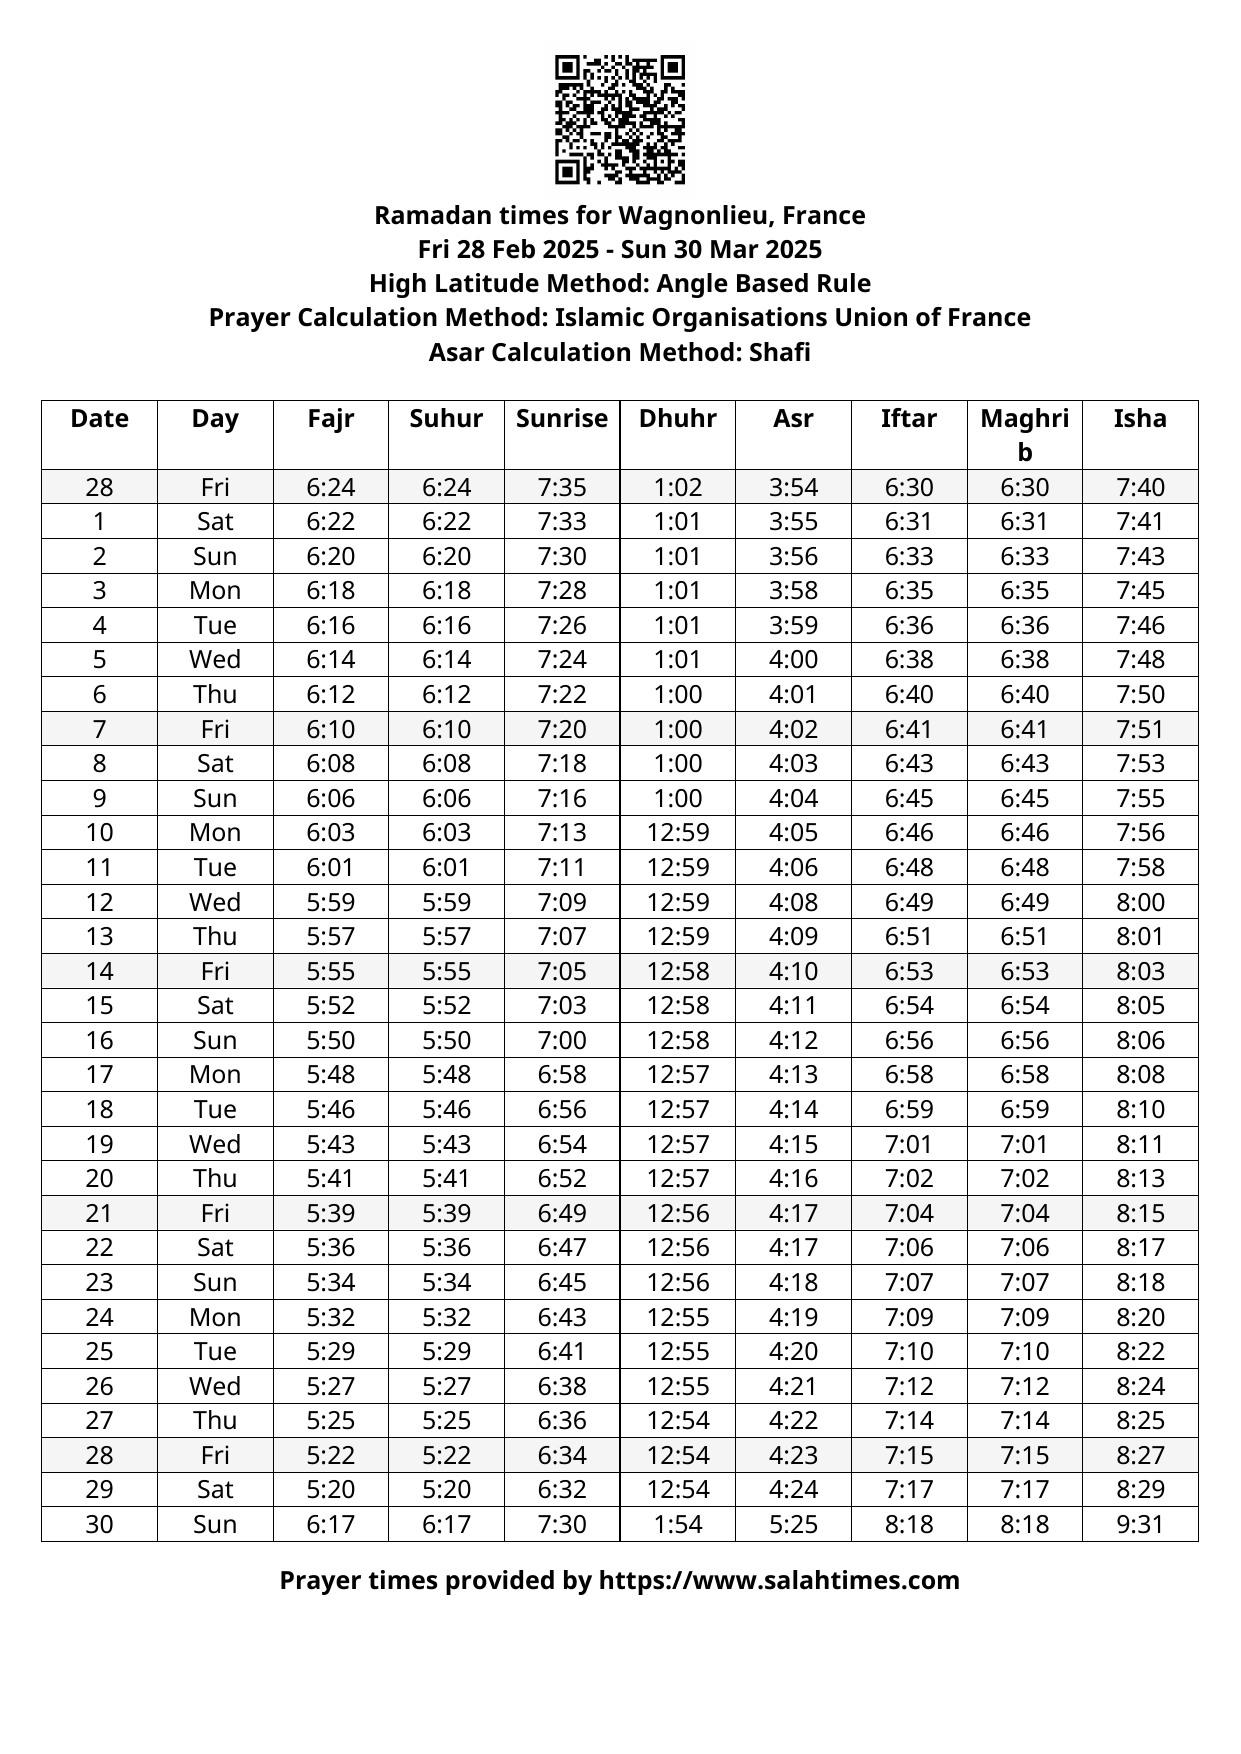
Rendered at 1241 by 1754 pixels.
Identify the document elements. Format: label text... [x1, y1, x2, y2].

table_cell 8:03 [1083, 954, 1198, 987]
table_cell 4:06 [736, 850, 851, 884]
table_cell 7:07 [968, 1265, 1082, 1299]
table_cell 3:54 [736, 470, 851, 503]
table_cell 7:06 [852, 1231, 967, 1264]
table_cell 8:29 [1083, 1473, 1198, 1506]
table_cell 12:56 [621, 1231, 735, 1264]
table_cell 6:56 [505, 1092, 619, 1126]
table_cell 6:32 [505, 1473, 619, 1506]
table_cell 5:20 [274, 1473, 388, 1506]
table_cell 3 [42, 574, 157, 607]
text High Latitude Method: Angle Based Rule [42, 266, 1198, 300]
table_cell 6:24 [389, 470, 504, 503]
table_cell 8:18 [852, 1507, 967, 1541]
table_cell 6:45 [852, 781, 967, 814]
table_cell 6:46 [968, 816, 1082, 849]
table_cell 6:35 [852, 574, 967, 607]
table_cell 4:05 [736, 816, 851, 849]
table_cell 5:48 [274, 1058, 388, 1091]
table_cell Wed [158, 1369, 273, 1402]
table_cell 1:02 [621, 470, 735, 503]
table_cell 5:22 [389, 1438, 504, 1472]
table_cell Thu [158, 919, 273, 953]
table_cell 2 [42, 539, 157, 572]
table_cell 1:00 [621, 746, 735, 780]
table_cell 20 [42, 1161, 157, 1195]
table_cell 8:13 [1083, 1161, 1198, 1195]
table_cell 10 [42, 816, 157, 849]
table_cell 6:18 [389, 574, 504, 607]
table_cell 8:27 [1083, 1438, 1198, 1472]
table_cell 12:54 [621, 1473, 735, 1506]
table_cell Mon [158, 574, 273, 607]
table_cell 5:52 [274, 989, 388, 1022]
table_cell 6:22 [389, 504, 504, 538]
table_cell 6:01 [274, 850, 388, 884]
table_cell Tue [158, 1334, 273, 1368]
table_cell 6:03 [389, 816, 504, 849]
table_header Date [42, 401, 157, 469]
table_cell 6:10 [274, 712, 388, 745]
table_cell 5:48 [389, 1058, 504, 1091]
table_cell 7:15 [968, 1438, 1082, 1472]
table_cell Sun [158, 1507, 273, 1541]
text Fri 28 Feb 2025 - Sun 30 Mar 2025 [42, 232, 1198, 266]
table_cell 4 [42, 608, 157, 642]
table_cell 16 [42, 1023, 157, 1057]
text Asar Calculation Method: Shafi [42, 334, 1198, 368]
table_cell 7:51 [1083, 712, 1198, 745]
table_cell 4:11 [736, 989, 851, 1022]
table_cell 12:58 [621, 989, 735, 1022]
table_cell 12:57 [621, 1161, 735, 1195]
table_cell 4:21 [736, 1369, 851, 1402]
table_cell 7 [42, 712, 157, 745]
table_cell 1:01 [621, 539, 735, 572]
table_cell Sat [158, 989, 273, 1022]
table_cell 6:12 [389, 677, 504, 711]
table_cell 7:11 [505, 850, 619, 884]
table_cell 4:13 [736, 1058, 851, 1091]
table_cell 6:35 [968, 574, 1082, 607]
table_cell 22 [42, 1231, 157, 1264]
table_cell 6:08 [274, 746, 388, 780]
table_cell 6:16 [389, 608, 504, 642]
table_cell 6:18 [274, 574, 388, 607]
table_cell 6:40 [852, 677, 967, 711]
table_cell 5:36 [274, 1231, 388, 1264]
table_header Dhuhr [621, 401, 735, 469]
table_cell 8 [42, 746, 157, 780]
table_cell 25 [42, 1334, 157, 1368]
table_cell 7:17 [852, 1473, 967, 1506]
table_cell 4:19 [736, 1300, 851, 1333]
table_cell 8:11 [1083, 1127, 1198, 1160]
table_cell 6:43 [505, 1300, 619, 1333]
table_cell 7:09 [852, 1300, 967, 1333]
table_cell 6:38 [505, 1369, 619, 1402]
table_cell Fri [158, 712, 273, 745]
table_cell 6:17 [389, 1507, 504, 1541]
table_cell 12:56 [621, 1196, 735, 1229]
table_cell Thu [158, 1404, 273, 1437]
table_cell 3:56 [736, 539, 851, 572]
table_cell 7:05 [505, 954, 619, 987]
table_cell 5:34 [389, 1265, 504, 1299]
table_header Asr [736, 401, 851, 469]
table_cell 8:17 [1083, 1231, 1198, 1264]
table_cell 12:59 [621, 885, 735, 918]
table_cell 12:55 [621, 1334, 735, 1368]
table_cell 6:41 [852, 712, 967, 745]
table_cell 29 [42, 1473, 157, 1506]
table_cell 7:00 [505, 1023, 619, 1057]
table_header Maghrib [968, 401, 1082, 469]
table_cell Tue [158, 1092, 273, 1126]
table_cell 6:36 [505, 1404, 619, 1437]
table_cell 3:55 [736, 504, 851, 538]
table_cell 4:18 [736, 1265, 851, 1299]
table_cell 8:06 [1083, 1023, 1198, 1057]
table_cell 6:56 [968, 1023, 1082, 1057]
table_cell 7:45 [1083, 574, 1198, 607]
table_cell 5:34 [274, 1265, 388, 1299]
table_cell 12:59 [621, 816, 735, 849]
table_cell 6:51 [968, 919, 1082, 953]
table_cell 28 [42, 470, 157, 503]
table_cell 6:12 [274, 677, 388, 711]
table_cell 7:56 [1083, 816, 1198, 849]
table_cell 7:02 [968, 1161, 1082, 1195]
table_cell 7:30 [505, 1507, 619, 1541]
table_cell 5:50 [389, 1023, 504, 1057]
table_cell 6:56 [852, 1023, 967, 1057]
table_cell 26 [42, 1369, 157, 1402]
table_cell Fri [158, 470, 273, 503]
table_cell 8:20 [1083, 1300, 1198, 1333]
table_cell 11 [42, 850, 157, 884]
table_cell 4:12 [736, 1023, 851, 1057]
table_cell 7:53 [1083, 746, 1198, 780]
table_cell Wed [158, 1127, 273, 1160]
table_cell 6:41 [968, 712, 1082, 745]
table_cell 5:57 [274, 919, 388, 953]
table_cell 8:18 [1083, 1265, 1198, 1299]
table_cell 7:10 [968, 1334, 1082, 1368]
table_cell Fri [158, 954, 273, 987]
table_cell 5:52 [389, 989, 504, 1022]
table_cell 6:59 [968, 1092, 1082, 1126]
table_cell 8:10 [1083, 1092, 1198, 1126]
table_cell 4:15 [736, 1127, 851, 1160]
table_cell Sun [158, 781, 273, 814]
table_cell 7:01 [852, 1127, 967, 1160]
table_cell 7:04 [968, 1196, 1082, 1229]
table_cell 24 [42, 1300, 157, 1333]
table_cell 12 [42, 885, 157, 918]
table_cell 6:20 [274, 539, 388, 572]
table_cell 6:45 [505, 1265, 619, 1299]
picture [542, 41, 699, 198]
table_cell 8:24 [1083, 1369, 1198, 1402]
table_cell 13 [42, 919, 157, 953]
table_cell 7:35 [505, 470, 619, 503]
table_cell 6:06 [389, 781, 504, 814]
table_cell 5:57 [389, 919, 504, 953]
table_cell 7:41 [1083, 504, 1198, 538]
table_cell 7:28 [505, 574, 619, 607]
table_cell 7:12 [852, 1369, 967, 1402]
table_cell 5:55 [389, 954, 504, 987]
table_cell 8:05 [1083, 989, 1198, 1022]
table_cell 5:59 [274, 885, 388, 918]
table_cell Thu [158, 1161, 273, 1195]
table_cell 4:08 [736, 885, 851, 918]
table_cell 12:57 [621, 1058, 735, 1091]
table_cell 21 [42, 1196, 157, 1229]
table_cell 6:06 [274, 781, 388, 814]
table_cell 1:01 [621, 504, 735, 538]
table_cell 4:20 [736, 1334, 851, 1368]
table_cell 4:23 [736, 1438, 851, 1472]
table_cell Fri [158, 1438, 273, 1472]
table_cell 4:17 [736, 1196, 851, 1229]
table_cell 4:17 [736, 1231, 851, 1264]
table_cell 5:22 [274, 1438, 388, 1472]
table_cell 27 [42, 1404, 157, 1437]
table_cell 1:00 [621, 677, 735, 711]
table_cell 4:00 [736, 643, 851, 676]
table_cell 6:30 [968, 470, 1082, 503]
table_cell 7:14 [968, 1404, 1082, 1437]
table_cell 8:00 [1083, 885, 1198, 918]
table_cell 6:48 [852, 850, 967, 884]
table_cell 5:20 [389, 1473, 504, 1506]
table_cell 6:22 [274, 504, 388, 538]
table_cell 12:59 [621, 850, 735, 884]
table_cell 6:20 [389, 539, 504, 572]
table_cell 12:57 [621, 1092, 735, 1126]
table_cell 5:32 [389, 1300, 504, 1333]
table_cell 5:29 [389, 1334, 504, 1368]
table_cell Mon [158, 1300, 273, 1333]
table_cell 5:36 [389, 1231, 504, 1264]
table_cell 12:55 [621, 1300, 735, 1333]
table_cell 6:41 [505, 1334, 619, 1368]
table_cell 5:27 [389, 1369, 504, 1402]
table_cell 6:51 [852, 919, 967, 953]
table_cell 7:22 [505, 677, 619, 711]
table_cell Mon [158, 816, 273, 849]
table_cell 7:13 [505, 816, 619, 849]
table_cell 6:14 [274, 643, 388, 676]
table_cell 7:30 [505, 539, 619, 572]
table_cell 6:49 [968, 885, 1082, 918]
table_cell 7:58 [1083, 850, 1198, 884]
text Ramadan times for Wagnonlieu, France [42, 198, 1198, 232]
table_cell 1:01 [621, 643, 735, 676]
table_cell 7:24 [505, 643, 619, 676]
table_cell 6:36 [968, 608, 1082, 642]
table_cell 7:17 [968, 1473, 1082, 1506]
table_cell 12:59 [621, 919, 735, 953]
table_cell 5:25 [274, 1404, 388, 1437]
table_cell 5:27 [274, 1369, 388, 1402]
table_cell 19 [42, 1127, 157, 1160]
table_cell 12:58 [621, 1023, 735, 1057]
table_cell 6:33 [852, 539, 967, 572]
table_cell 18 [42, 1092, 157, 1126]
table_cell 7:20 [505, 712, 619, 745]
table_cell 6:10 [389, 712, 504, 745]
table_cell 6:45 [968, 781, 1082, 814]
table_cell Tue [158, 850, 273, 884]
table_cell 6:31 [852, 504, 967, 538]
table_cell 9 [42, 781, 157, 814]
table_cell 6 [42, 677, 157, 711]
table_cell 6:59 [852, 1092, 967, 1126]
table_header Suhur [389, 401, 504, 469]
table_cell 1:01 [621, 608, 735, 642]
table_cell 4:16 [736, 1161, 851, 1195]
table_cell 4:01 [736, 677, 851, 711]
table_cell 6:46 [852, 816, 967, 849]
table_cell 3:58 [736, 574, 851, 607]
table_cell 8:08 [1083, 1058, 1198, 1091]
table_cell 6:01 [389, 850, 504, 884]
table_header Day [158, 401, 273, 469]
table_cell 6:49 [852, 885, 967, 918]
table_cell Wed [158, 643, 273, 676]
table_cell Sat [158, 1231, 273, 1264]
table_cell 7:07 [505, 919, 619, 953]
table_cell 5:43 [274, 1127, 388, 1160]
table_cell 6:58 [968, 1058, 1082, 1091]
table_cell 14 [42, 954, 157, 987]
table_cell 6:58 [505, 1058, 619, 1091]
table_cell 8:25 [1083, 1404, 1198, 1437]
table_cell Sun [158, 1023, 273, 1057]
table_cell 6:54 [505, 1127, 619, 1160]
table_cell 5:25 [736, 1507, 851, 1541]
table_cell 7:10 [852, 1334, 967, 1368]
table_cell 6:34 [505, 1438, 619, 1472]
table_cell 6:08 [389, 746, 504, 780]
table_cell 6:54 [852, 989, 967, 1022]
table_cell 1:00 [621, 781, 735, 814]
table_cell 7:43 [1083, 539, 1198, 572]
table_cell Tue [158, 608, 273, 642]
table_cell 30 [42, 1507, 157, 1541]
table_cell 12:55 [621, 1369, 735, 1402]
table_cell 3:59 [736, 608, 851, 642]
table_cell 4:03 [736, 746, 851, 780]
text Prayer Calculation Method: Islamic Organisations Union of France [42, 300, 1198, 334]
table_cell 6:47 [505, 1231, 619, 1264]
table_cell 7:12 [968, 1369, 1082, 1402]
table_cell 5:55 [274, 954, 388, 987]
table_cell 6:43 [968, 746, 1082, 780]
table_cell 7:01 [968, 1127, 1082, 1160]
table_cell 6:36 [852, 608, 967, 642]
table_cell 1 [42, 504, 157, 538]
table_header Isha [1083, 401, 1198, 469]
table_cell 5:41 [274, 1161, 388, 1195]
table_cell Fri [158, 1196, 273, 1229]
table_cell 7:09 [968, 1300, 1082, 1333]
table_cell 7:14 [852, 1404, 967, 1437]
table_cell 4:02 [736, 712, 851, 745]
table_cell 7:26 [505, 608, 619, 642]
table_header Sunrise [505, 401, 619, 469]
table_cell 6:53 [968, 954, 1082, 987]
table_cell 5 [42, 643, 157, 676]
table_cell 6:54 [968, 989, 1082, 1022]
table_cell 6:49 [505, 1196, 619, 1229]
table_cell 8:22 [1083, 1334, 1198, 1368]
table_cell 5:46 [274, 1092, 388, 1126]
table_cell 1:01 [621, 574, 735, 607]
table_cell 6:43 [852, 746, 967, 780]
table_cell 7:15 [852, 1438, 967, 1472]
table_cell 7:03 [505, 989, 619, 1022]
table_cell 6:58 [852, 1058, 967, 1091]
table_cell 7:16 [505, 781, 619, 814]
table_cell 6:31 [968, 504, 1082, 538]
table_cell 7:06 [968, 1231, 1082, 1264]
table_cell 5:59 [389, 885, 504, 918]
table_cell 12:57 [621, 1127, 735, 1160]
table_cell 5:46 [389, 1092, 504, 1126]
table_cell 6:16 [274, 608, 388, 642]
table_cell 4:04 [736, 781, 851, 814]
table_cell 4:14 [736, 1092, 851, 1126]
table_cell 5:29 [274, 1334, 388, 1368]
table_cell 6:33 [968, 539, 1082, 572]
table_cell 23 [42, 1265, 157, 1299]
table_cell 5:41 [389, 1161, 504, 1195]
table_cell 6:38 [968, 643, 1082, 676]
table_cell 28 [42, 1438, 157, 1472]
table_cell 1:00 [621, 712, 735, 745]
table_cell 7:04 [852, 1196, 967, 1229]
table_header Iftar [852, 401, 967, 469]
table_cell 9:31 [1083, 1507, 1198, 1541]
table_cell 12:58 [621, 954, 735, 987]
table_cell 8:15 [1083, 1196, 1198, 1229]
table_cell 4:10 [736, 954, 851, 987]
table_cell Sat [158, 746, 273, 780]
table_cell 6:40 [968, 677, 1082, 711]
table_cell 8:18 [968, 1507, 1082, 1541]
table_cell 6:24 [274, 470, 388, 503]
table_cell 6:53 [852, 954, 967, 987]
table_cell 17 [42, 1058, 157, 1091]
table_cell Thu [158, 677, 273, 711]
table_cell 7:09 [505, 885, 619, 918]
table_cell Wed [158, 885, 273, 918]
table_cell 6:48 [968, 850, 1082, 884]
table_cell 1:54 [621, 1507, 735, 1541]
text Prayer times provided by https://www.salahtimes.com [42, 1563, 1198, 1597]
table_cell Sat [158, 504, 273, 538]
table_cell 7:33 [505, 504, 619, 538]
table_cell Sun [158, 539, 273, 572]
table_cell 7:55 [1083, 781, 1198, 814]
table_cell 7:48 [1083, 643, 1198, 676]
table_cell 6:52 [505, 1161, 619, 1195]
table_cell 15 [42, 989, 157, 1022]
table_cell 7:18 [505, 746, 619, 780]
table_cell 4:09 [736, 919, 851, 953]
table_cell 7:07 [852, 1265, 967, 1299]
table_cell 5:39 [389, 1196, 504, 1229]
table_cell Mon [158, 1058, 273, 1091]
table_cell 12:54 [621, 1438, 735, 1472]
table_cell 4:24 [736, 1473, 851, 1506]
table_cell 5:25 [389, 1404, 504, 1437]
table_header Fajr [274, 401, 388, 469]
table_cell 5:43 [389, 1127, 504, 1160]
table_cell 6:17 [274, 1507, 388, 1541]
table_cell 12:54 [621, 1404, 735, 1437]
table_cell 5:39 [274, 1196, 388, 1229]
table_cell 7:02 [852, 1161, 967, 1195]
table_cell 7:50 [1083, 677, 1198, 711]
table_cell Sat [158, 1473, 273, 1506]
table_cell 4:22 [736, 1404, 851, 1437]
table_cell 6:30 [852, 470, 967, 503]
table_cell 5:50 [274, 1023, 388, 1057]
table_cell 7:40 [1083, 470, 1198, 503]
table_cell 6:14 [389, 643, 504, 676]
table_cell 5:32 [274, 1300, 388, 1333]
table_cell 6:03 [274, 816, 388, 849]
table_cell 6:38 [852, 643, 967, 676]
table_cell Sun [158, 1265, 273, 1299]
table_cell 7:46 [1083, 608, 1198, 642]
table_cell 8:01 [1083, 919, 1198, 953]
table_cell 12:56 [621, 1265, 735, 1299]
